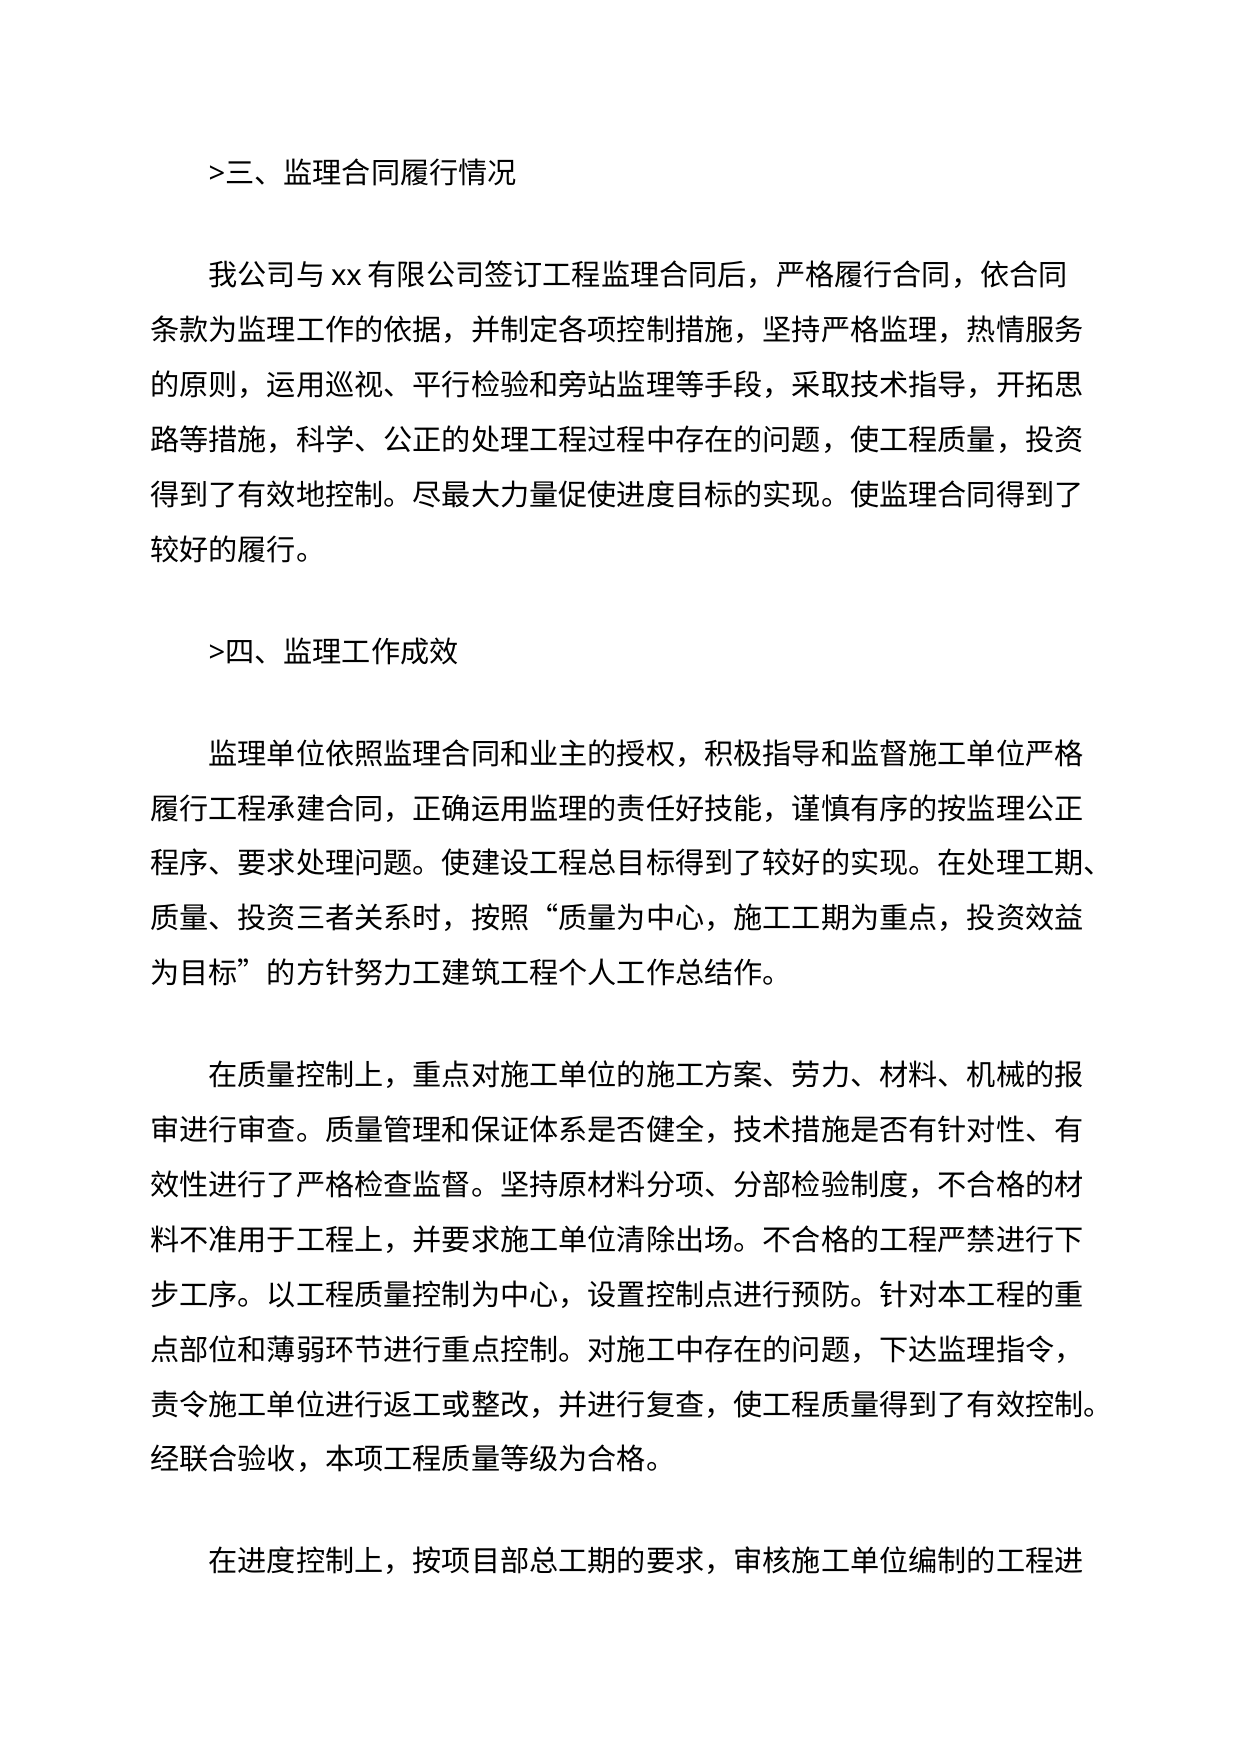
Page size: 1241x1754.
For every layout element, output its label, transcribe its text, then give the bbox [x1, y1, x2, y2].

text >三、监理合同履行情况 [150, 150, 1090, 192]
text 我公司与xx有限公司签订工程监理合同后，严格履行合同，依合同条款为监理工作的依据，并制定各项控制措施，坚持严格监理，热情服务的原则，运用巡视、平行检验和旁站监理等手段，采取技术指导，开拓思路等措施，科学、公正的处理工程过程中存在的问题，使工程质量，投资得到了有效地控制。尽最大力量促使进度目标的实现。使监理合同得到了较好的履行。 [150, 252, 1090, 569]
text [150, 1538, 1090, 1580]
text 监理单位依照监理合同和业主的授权，积极指导和监督施工单位严格履行工程承建合同，正确运用监理的责任好技能，谨慎有序的按监理公正程序、要求处理问题。使建设工程总目标得到了较好的实现。在处理工期、质量、投资三者关系时，按照“质量为中心，施工工期为重点，投资效益为目标”的方针努力工建筑工程个人工作总结作。 [150, 730, 1090, 992]
text >四、监理工作成效 [150, 628, 1090, 671]
text 在质量控制上，重点对施工单位的施工方案、劳力、材料、机械的报审进行审查。质量管理和保证体系是否健全，技术措施是否有针对性、有效性进行了严格检查监督。坚持原材料分项、分部检验制度，不合格的材料不准用于工程上，并要求施工单位清除出场。不合格的工程严禁进行下步工序。以工程质量控制为中心，设置控制点进行预防。针对本工程的重点部位和薄弱环节进行重点控制。对施工中存在的问题，下达监理指令，责令施工单位进行返工或整改，并进行复查，使工程质量得到了有效控制。经联合验收，本项工程质量等级为合格。 [150, 1052, 1090, 1478]
